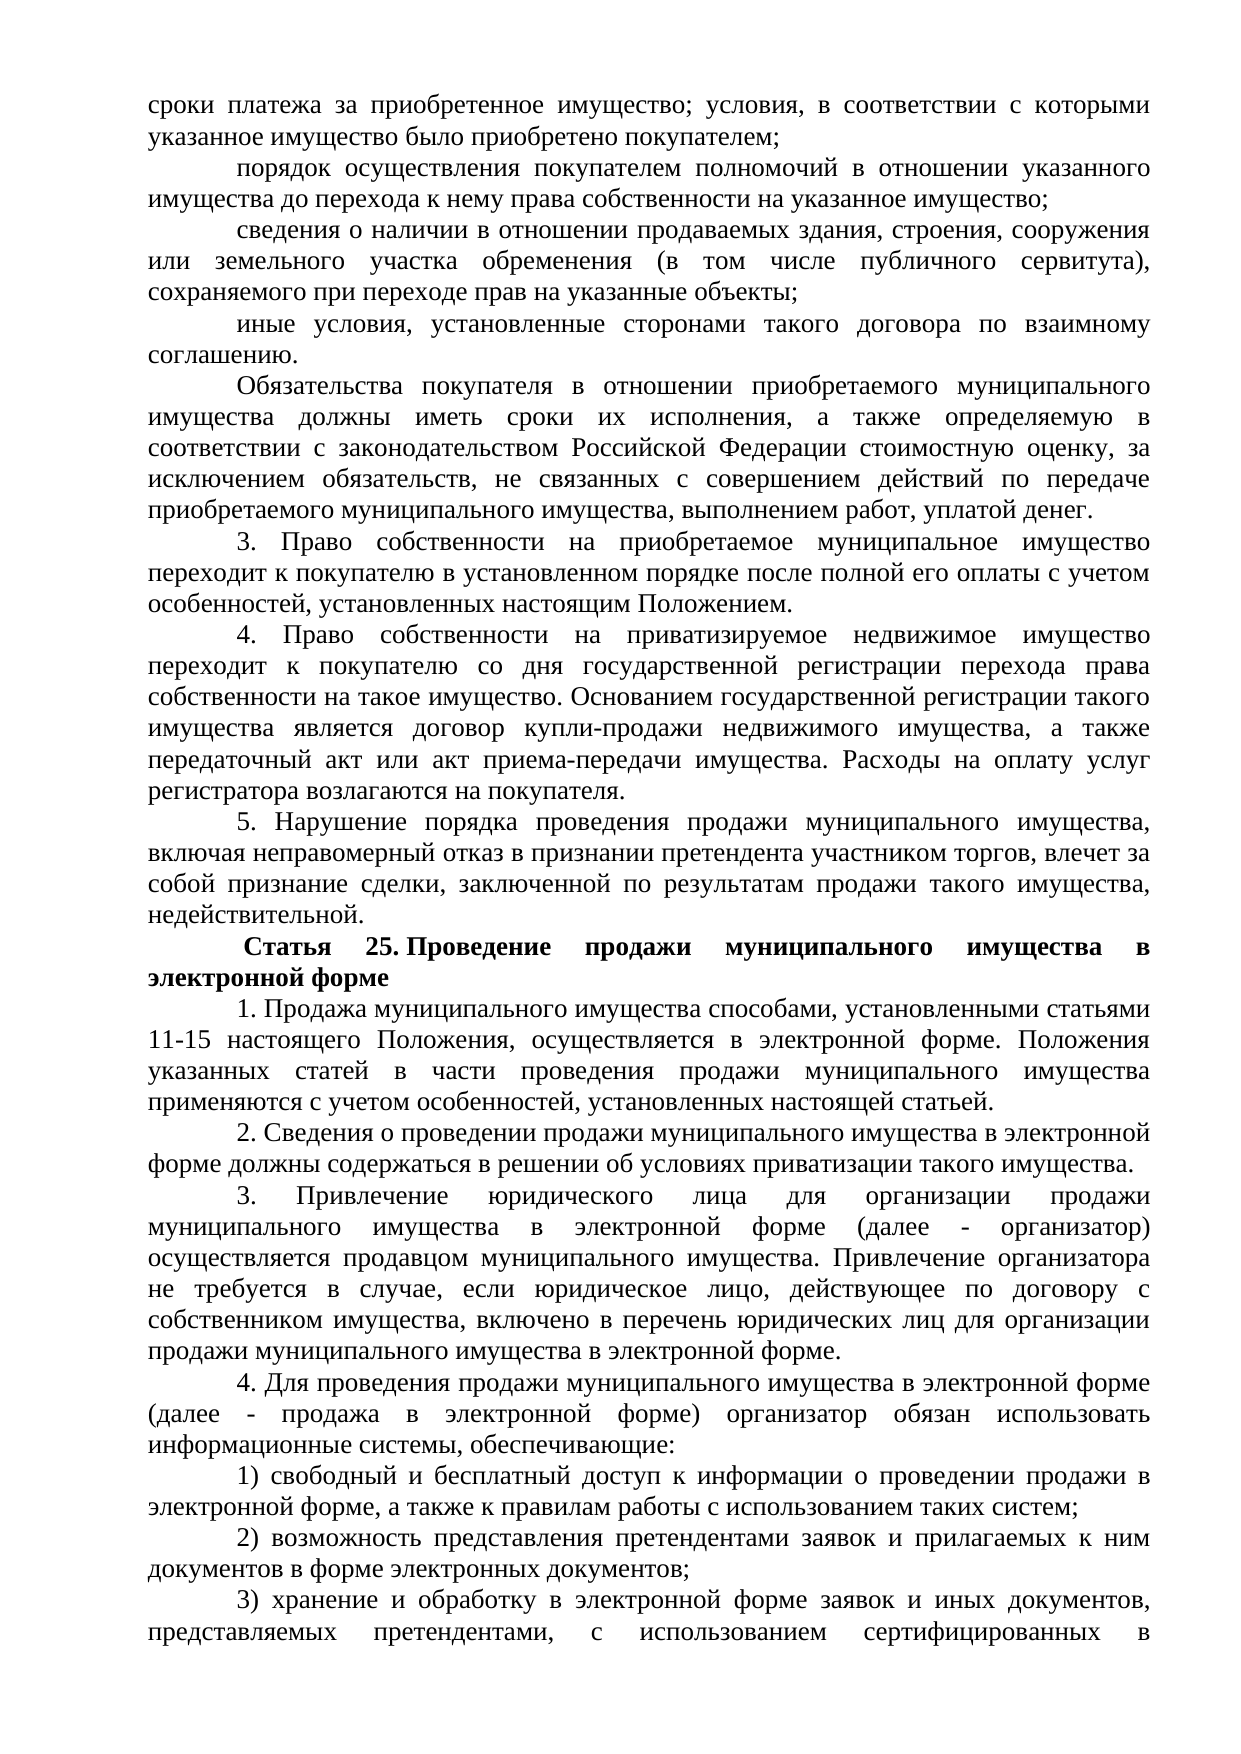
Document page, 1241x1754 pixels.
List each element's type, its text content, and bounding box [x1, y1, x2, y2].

text Статья 25. Проведение продажи муниципального имущества в электронной форме [148, 929, 1152, 992]
text 5. Нарушение порядка проведения продажи муниципального имущества, включая неправомерный отказ в признании претендента участником торгов, влечет за собой признание сделки, заключенной по результатам продажи такого имущества, недействительной. [148, 805, 1152, 929]
text сведения о наличии в отношении продаваемых здания, строения, сооружения или земельного участка обременения (в том числе публичного сервитута), сохраняемого при переходе прав на указанные объекты; [148, 213, 1152, 307]
text 2) возможность представления претендентами заявок и прилагаемых к ним документов в форме электронных документов; [148, 1521, 1152, 1584]
text 4. Право собственности на приватизируемое недвижимое имущество переходит к покупателю со дня государственной регистрации перехода права собственности на такое имущество. Основанием государственной регистрации такого имущества является договор купли-продажи недвижимого имущества, а также передаточный акт или акт приема-передачи имущества. Расходы на оплату услуг регистратора возлагаются на покупателя. [148, 618, 1152, 805]
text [148, 89, 1152, 151]
text 1. Продажа муниципального имущества способами, установленными статьями 11-15 настоящего Положения, осуществляется в электронной форме. Положения указанных статей в части проведения продажи муниципального имущества применяются с учетом особенностей, установленных настоящей статьей. [148, 992, 1152, 1116]
text Обязательства покупателя в отношении приобретаемого муниципального имущества должны иметь сроки их исполнения, а также определяемую в соответствии с законодательством Российской Федерации стоимостную оценку, за исключением обязательств, не связанных с совершением действий по передаче приобретаемого муниципального имущества, выполнением работ, уплатой денег. [148, 369, 1152, 525]
text 3. Право собственности на приобретаемое муниципальное имущество переходит к покупателю в установленном порядке после полной его оплаты с учетом особенностей, установленных настоящим Положением. [148, 525, 1152, 618]
text 3. Привлечение юридического лица для организации продажи муниципального имущества в электронной форме (далее - организатор) осуществляется продавцом муниципального имущества. Привлечение организатора не требуется в случае, если юридическое лицо, действующее по договору с собственником имущества, включено в перечень юридических лиц для организации продажи муниципального имущества в электронной форме. [148, 1179, 1152, 1366]
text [148, 1584, 1152, 1646]
text 1) свободный и бесплатный доступ к информации о проведении продажи в электронной форме, а также к правилам работы с использованием таких систем; [148, 1459, 1152, 1521]
text 4. Для проведения продажи муниципального имущества в электронной форме (далее - продажа в электронной форме) организатор обязан использовать информационные системы, обеспечивающие: [148, 1366, 1152, 1459]
text порядок осуществления покупателем полномочий в отношении указанного имущества до перехода к нему права собственности на указанное имущество; [148, 151, 1152, 213]
text иные условия, установленные сторонами такого договора по взаимному соглашению. [148, 307, 1152, 369]
text 2. Сведения о проведении продажи муниципального имущества в электронной форме должны содержаться в решении об условиях приватизации такого имущества. [148, 1116, 1152, 1179]
